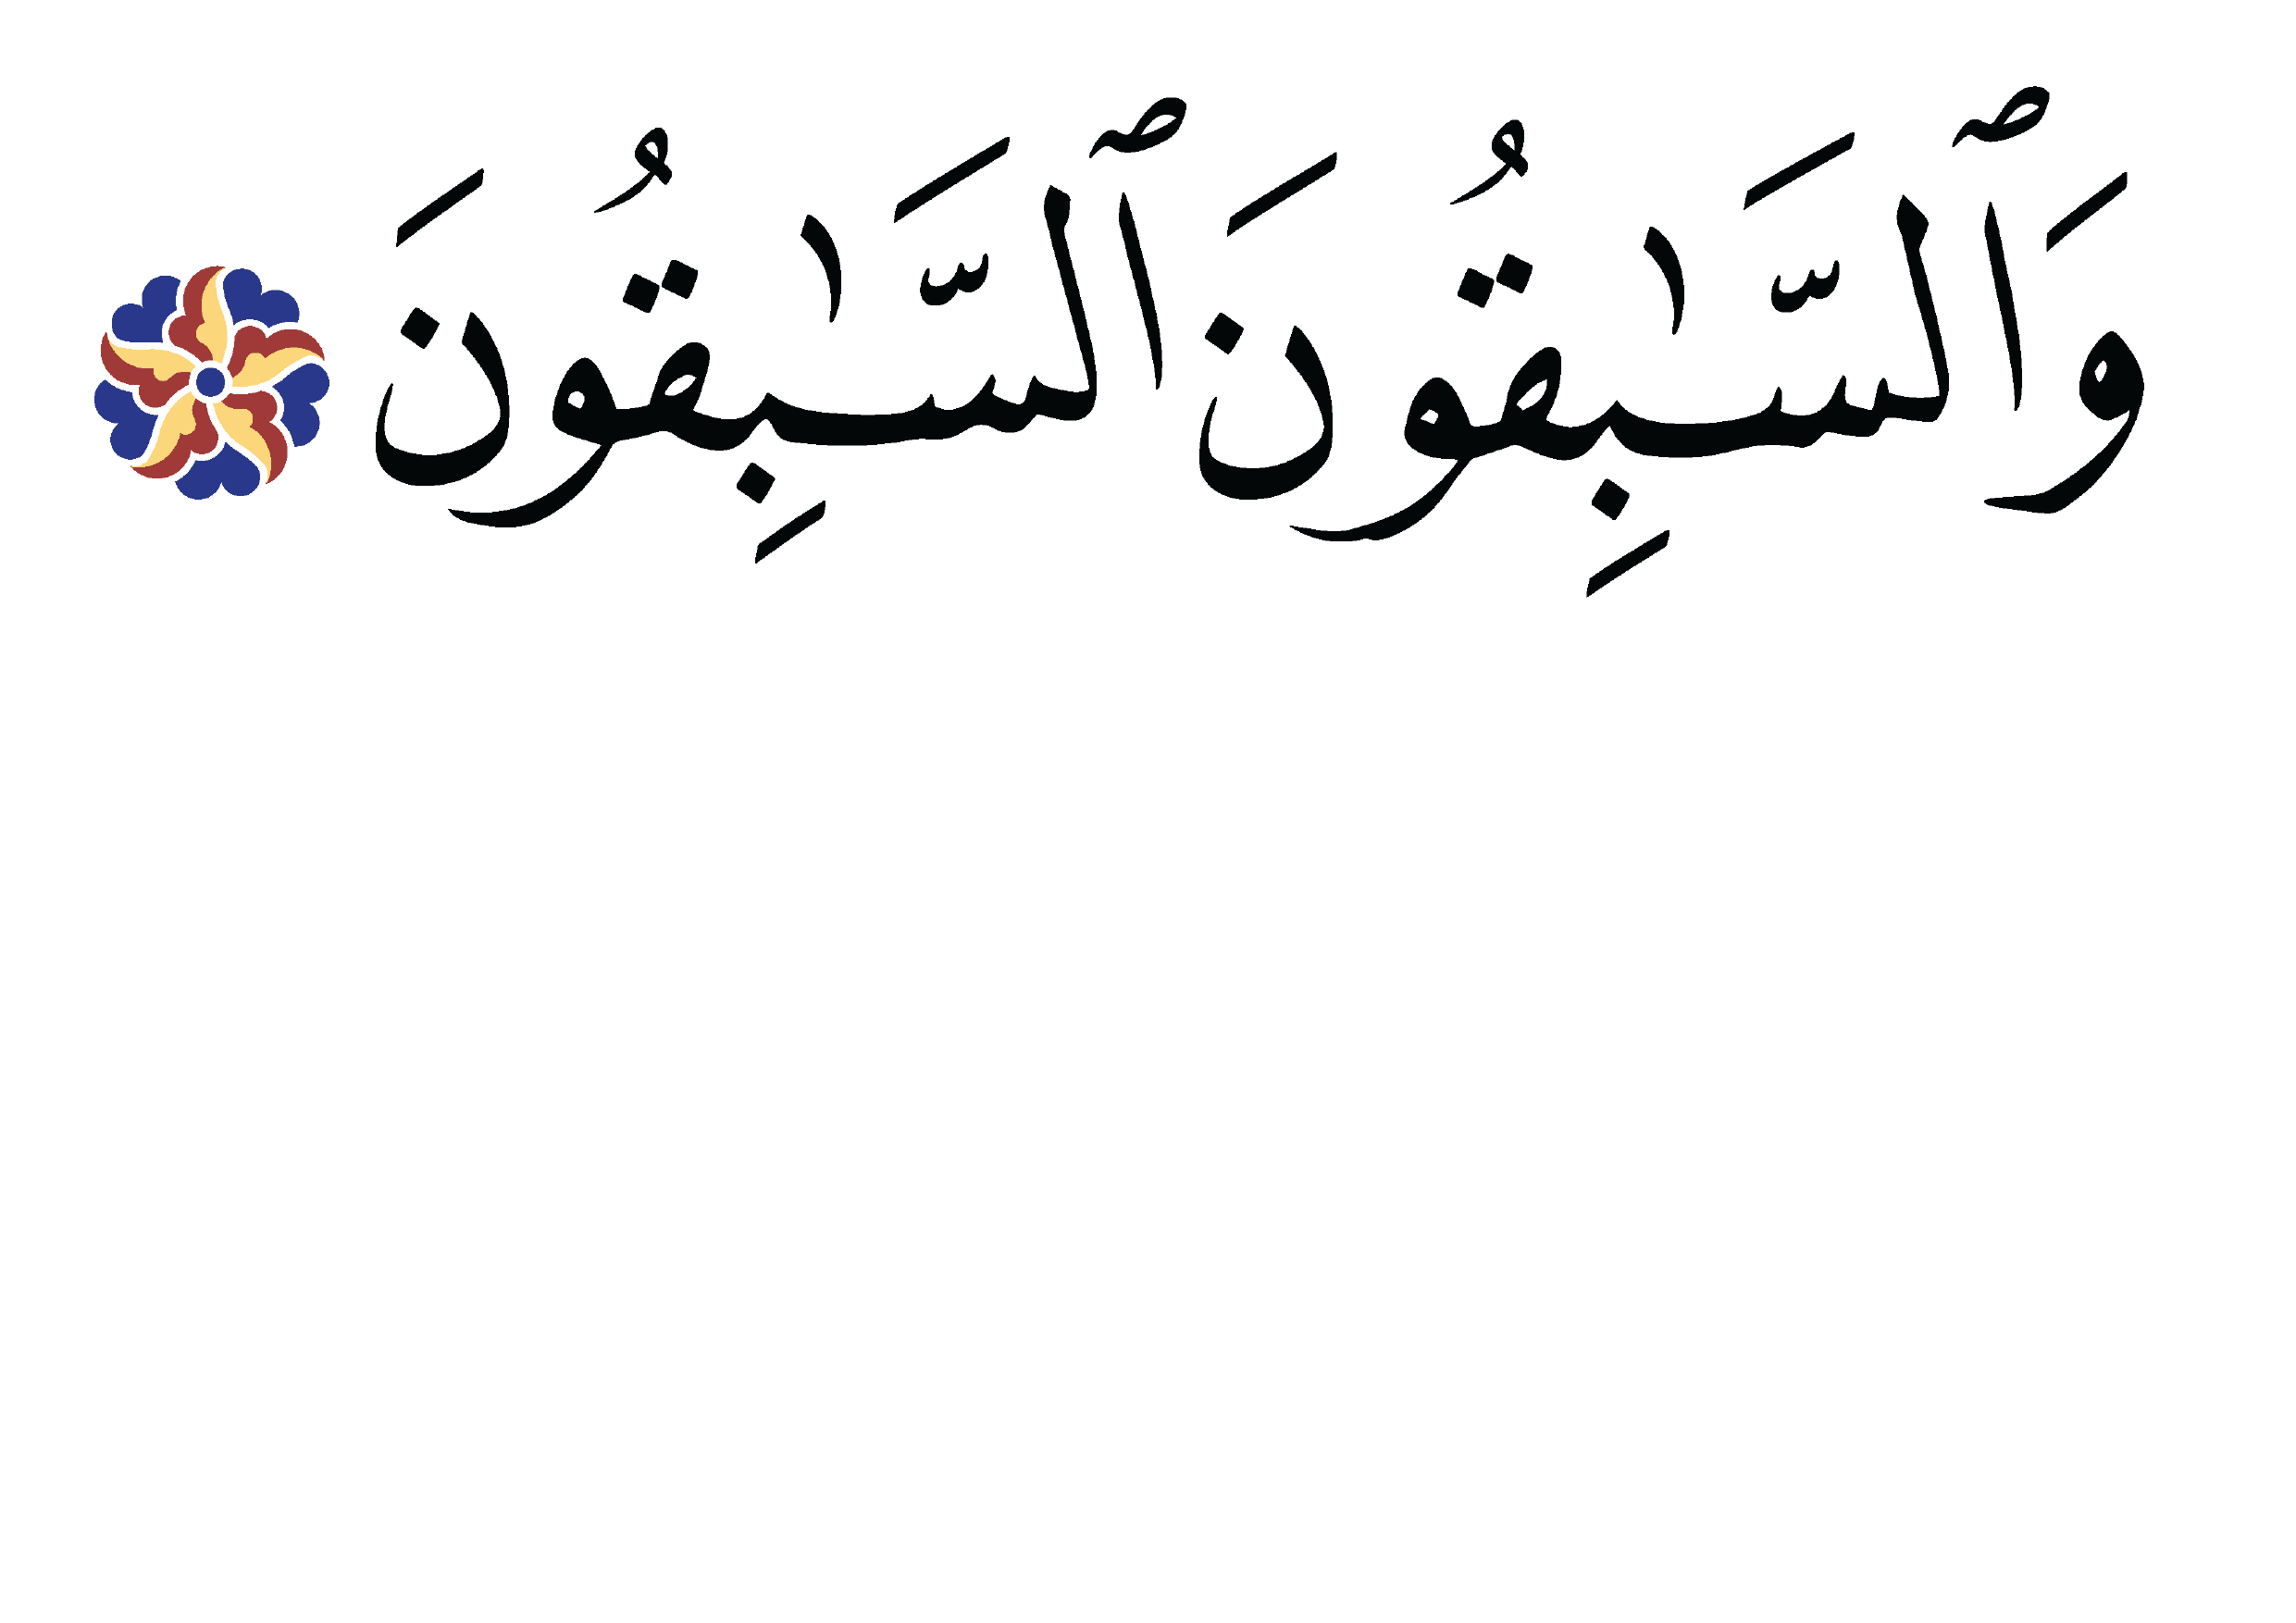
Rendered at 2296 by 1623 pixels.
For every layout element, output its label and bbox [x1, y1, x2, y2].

picture [57, 57, 2179, 636]
